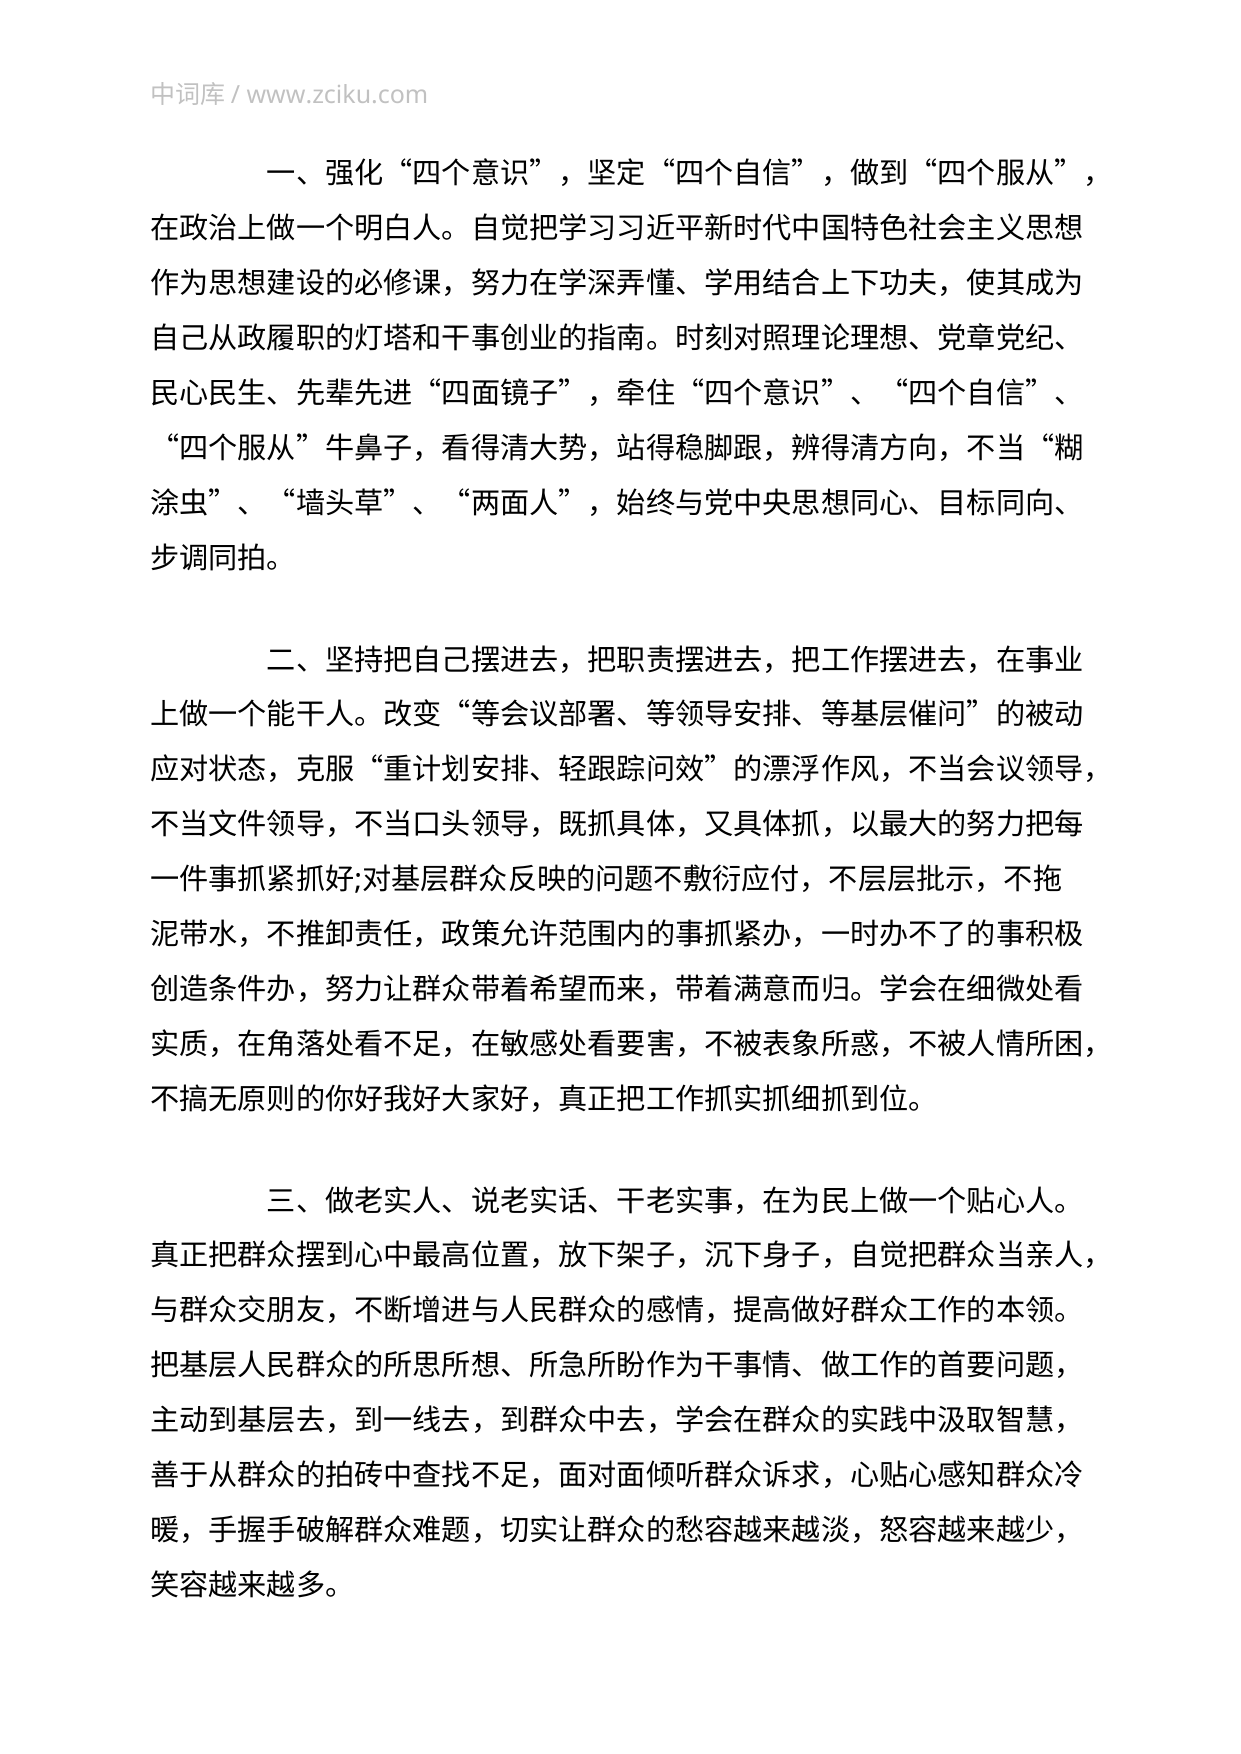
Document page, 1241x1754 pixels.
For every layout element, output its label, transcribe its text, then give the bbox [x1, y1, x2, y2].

text 二、坚持把自己摆进去，把职责摆进去，把工作摆进去，在事业上做一个能干人。改变“等会议部署、等领导安排、等基层催问”的被动应对状态，克服“重计划安排、轻跟踪问效”的漂浮作风，不当会议领导，不当文件领导，不当口头领导，既抓具体，又具体抓，以最大的努力把每一件事抓紧抓好;对基层群众反映的问题不敷衍应付，不层层批示，不拖泥带水，不推卸责任，政策允许范围内的事抓紧办，一时办不了的事积极创造条件办，努力让群众带着希望而来，带着满意而归。学会在细微处看实质，在角落处看不足，在敏感处看要害，不被表象所惑，不被人情所困，不搞无原则的你好我好大家好，真正把工作抓实抓细抓到位。 [150, 636, 1090, 1118]
text 一、强化“四个意识”，坚定“四个自信”，做到“四个服从”，在政治上做一个明白人。自觉把学习习近平新时代中国特色社会主义思想作为思想建设的必修课，努力在学深弄懂、学用结合上下功夫，使其成为自己从政履职的灯塔和干事创业的指南。时刻对照理论理想、党章党纪、民心民生、先辈先进“四面镜子”，牵住“四个意识”、“四个自信”、“四个服从”牛鼻子，看得清大势，站得稳脚跟，辨得清方向，不当“糊涂虫”、“墙头草”、“两面人”，始终与党中央思想同心、目标同向、步调同拍。 [150, 150, 1090, 577]
text 三、做老实人、说老实话、干老实事，在为民上做一个贴心人。真正把群众摆到心中最高位置，放下架子，沉下身子，自觉把群众当亲人，与群众交朋友，不断增进与人民群众的感情，提高做好群众工作的本领。把基层人民群众的所思所想、所急所盼作为干事情、做工作的首要问题，主动到基层去，到一线去，到群众中去，学会在群众的实践中汲取智慧，善于从群众的拍砖中查找不足，面对面倾听群众诉求，心贴心感知群众冷暖，手握手破解群众难题，切实让群众的愁容越来越淡，怒容越来越少，笑容越来越多。 [150, 1177, 1090, 1604]
